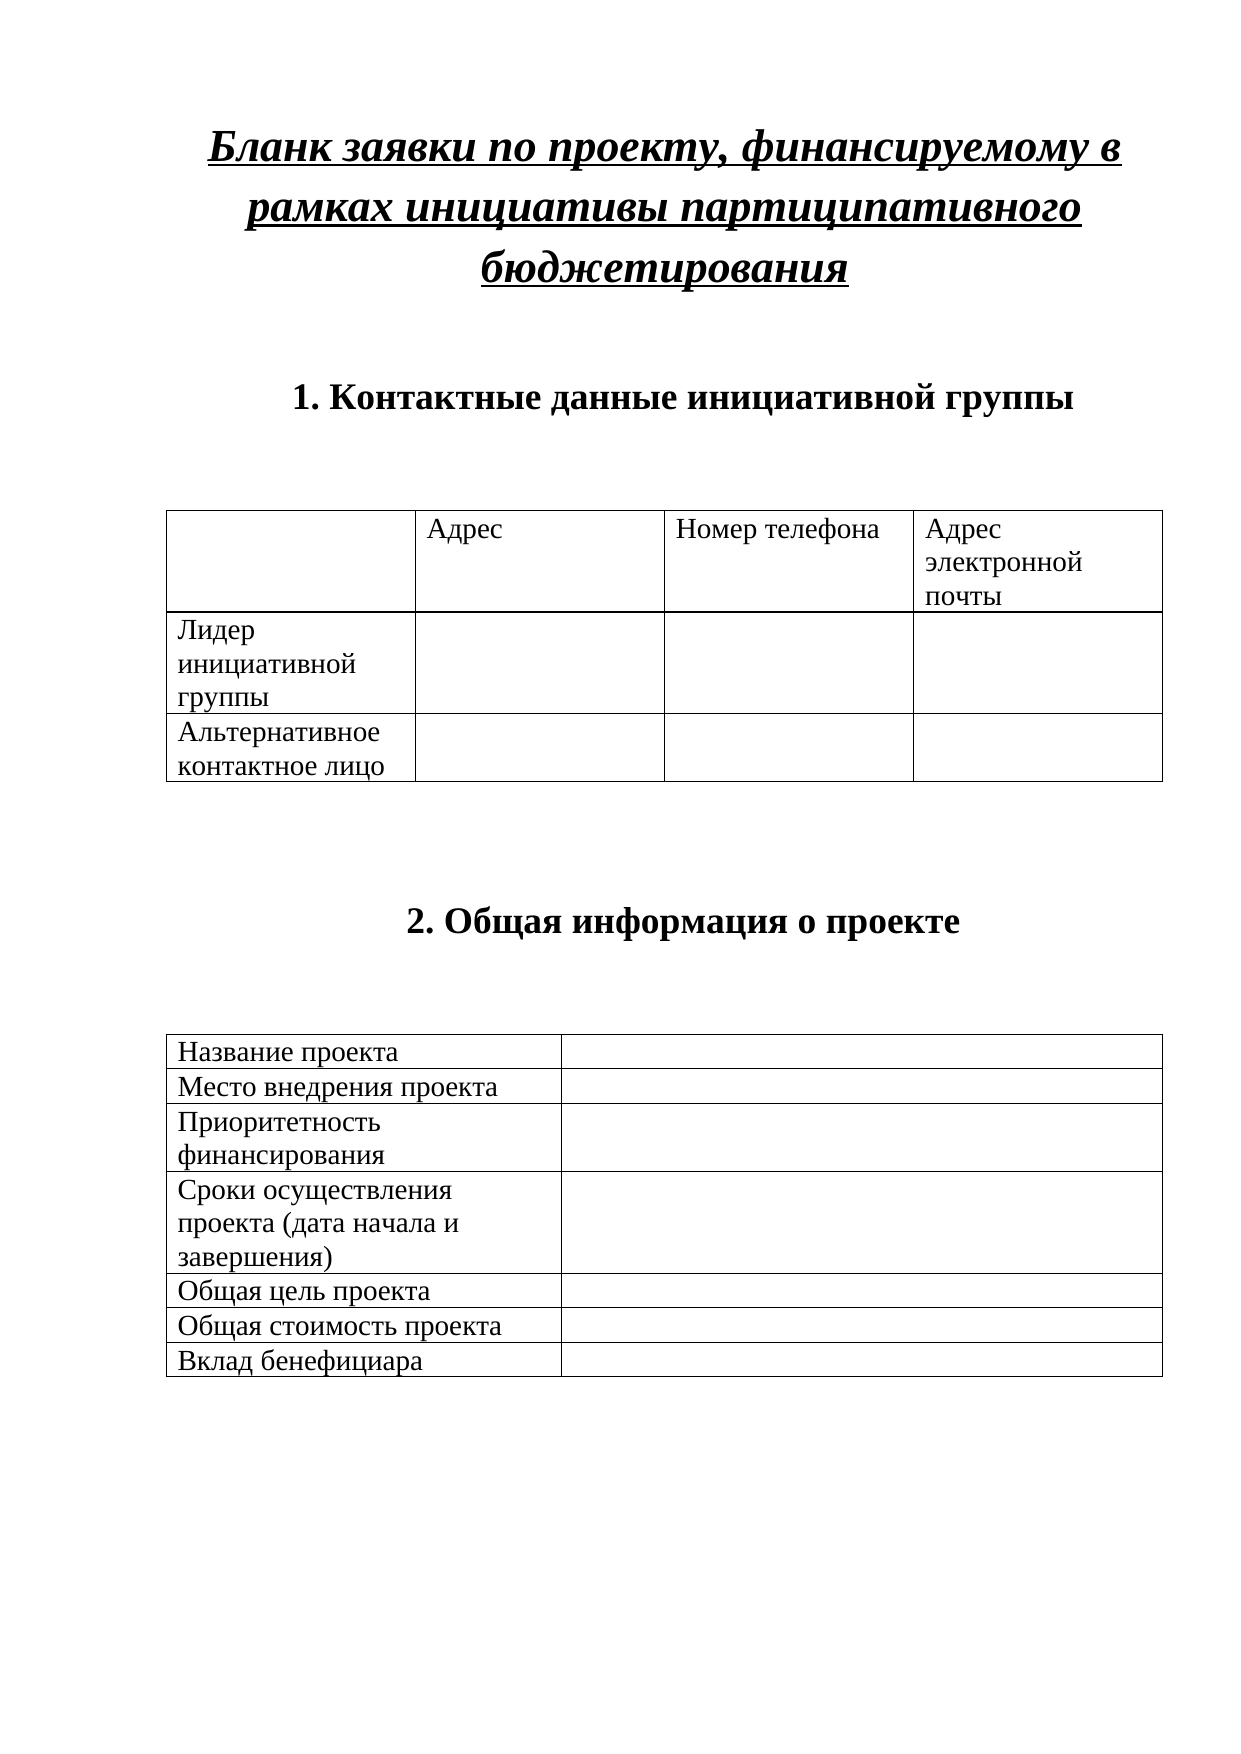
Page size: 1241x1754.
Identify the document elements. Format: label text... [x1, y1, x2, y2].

table_cell [562, 1069, 1162, 1103]
table_cell [416, 613, 664, 713]
table_cell Сроки осуществления проекта (дата начала и завершения) [167, 1172, 561, 1272]
table_cell Вклад бенефициара [167, 1343, 561, 1376]
table_cell [562, 1172, 1162, 1272]
table_header Номер телефона [665, 511, 913, 611]
table_cell [562, 1274, 1162, 1307]
table_cell [562, 1104, 1162, 1171]
table_cell [914, 714, 1162, 781]
table_header [562, 1035, 1162, 1068]
table_cell Общая стоимость проекта [167, 1308, 561, 1342]
table_cell Приоритетность финансирования [167, 1104, 561, 1171]
text Бланк заявки по проекту, финансируемому в рамках инициативы партиципативного бюджетирования [177, 118, 1152, 292]
list Общая информация о проекте [215, 898, 1152, 941]
table_cell [665, 714, 913, 781]
table_header Адрес электронной почты [914, 511, 1162, 611]
table_cell Альтернативное контактное лицо [167, 714, 415, 781]
table_cell Общая цель проекта [167, 1274, 561, 1307]
table_cell [562, 1343, 1162, 1376]
table_cell Лидер инициативной группы [167, 613, 415, 713]
table_header Адрес [416, 511, 664, 611]
table_header [167, 511, 415, 611]
table_cell Место внедрения проекта [167, 1069, 561, 1103]
table_cell [416, 714, 664, 781]
table_cell [665, 613, 913, 713]
table_header Название проекта [167, 1035, 561, 1068]
list Контактные данные инициативной группы [215, 374, 1152, 417]
table_cell [562, 1308, 1162, 1342]
table_cell [914, 613, 1162, 713]
